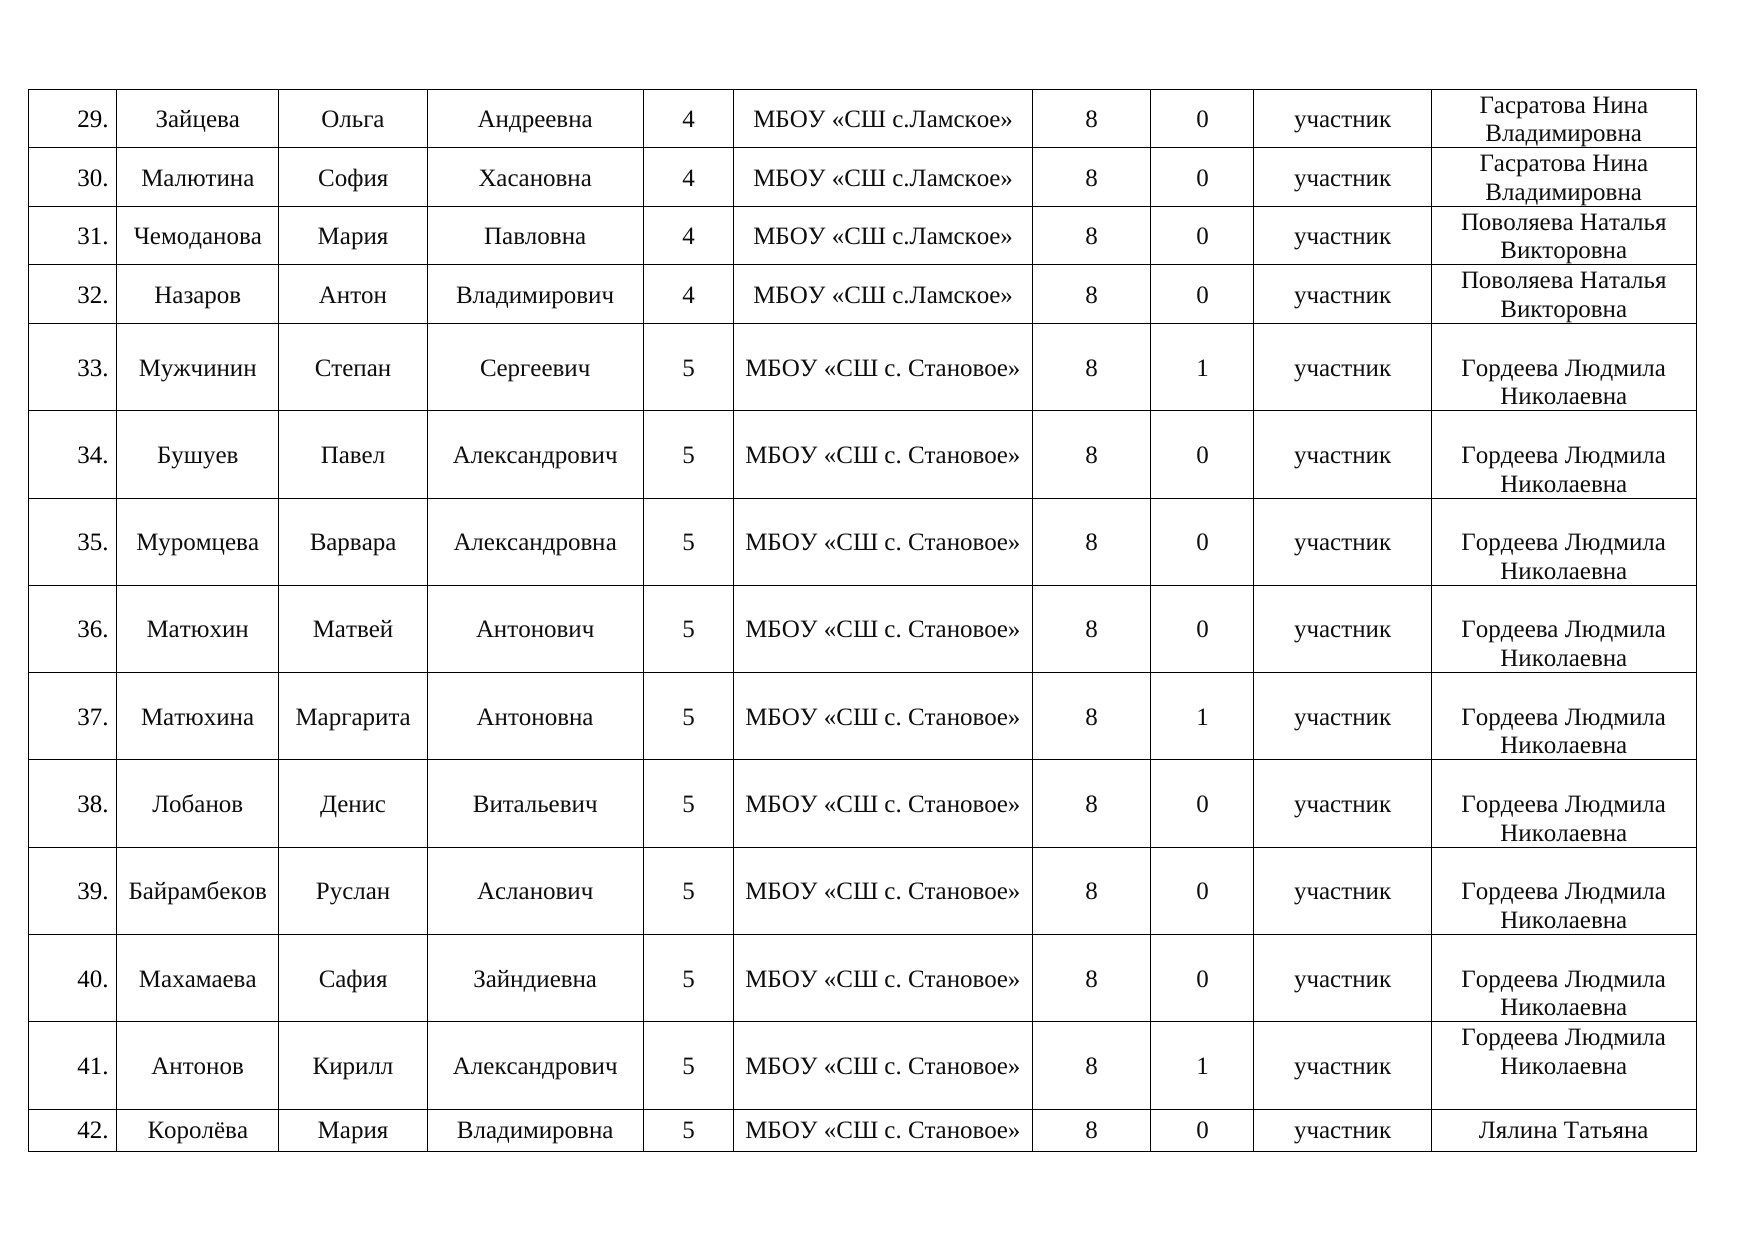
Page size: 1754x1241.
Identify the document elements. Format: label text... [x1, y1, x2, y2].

table_cell участник [1254, 148, 1431, 206]
table_cell 4 [644, 90, 733, 147]
table_cell Ольга [279, 90, 427, 147]
table_cell участник [1254, 207, 1431, 264]
table_cell Руслан [279, 848, 427, 934]
table_cell [29, 148, 116, 206]
table_cell Сергеевич [428, 324, 643, 410]
table_cell [29, 673, 116, 759]
table_cell Гордеева Людмила Николаевна [1432, 760, 1696, 847]
table_cell МБОУ «СШ с. Становое» [734, 673, 1032, 759]
table_cell участник [1254, 499, 1431, 585]
table_cell 5 [644, 848, 733, 934]
table_cell 8 [1033, 673, 1150, 759]
table_cell Кирилл [279, 1022, 427, 1108]
table_cell 1 [1151, 1022, 1253, 1108]
table_cell [29, 1110, 116, 1151]
table_cell Махамаева [117, 935, 278, 1021]
table_cell участник [1254, 90, 1431, 147]
table_cell 5 [644, 1022, 733, 1108]
table_cell Александрович [428, 1022, 643, 1108]
table_cell 5 [644, 586, 733, 672]
table_cell 5 [644, 760, 733, 847]
table_cell Сафия [279, 935, 427, 1021]
table_cell МБОУ «СШ с. Становое» [734, 324, 1032, 410]
table_cell 0 [1151, 499, 1253, 585]
table_cell 8 [1033, 90, 1150, 147]
table_cell МБОУ «СШ с. Становое» [734, 760, 1032, 847]
table_cell 8 [1033, 148, 1150, 206]
table_cell 8 [1033, 586, 1150, 672]
table_cell Гордеева Людмила Николаевна [1432, 673, 1696, 759]
table_cell Матюхин [117, 586, 278, 672]
table_cell участник [1254, 586, 1431, 672]
table_cell участник [1254, 411, 1431, 497]
table_cell Гордеева Людмила Николаевна [1432, 324, 1696, 410]
table_cell 5 [644, 673, 733, 759]
table_cell 0 [1151, 848, 1253, 934]
table_cell Варвара [279, 499, 427, 585]
table_cell Чемоданова [117, 207, 278, 264]
table_cell 0 [1151, 90, 1253, 147]
table_cell участник [1254, 673, 1431, 759]
table_cell Антон [279, 265, 427, 323]
table_cell Маргарита [279, 673, 427, 759]
table_cell участник [1254, 1022, 1431, 1108]
table_cell Витальевич [428, 760, 643, 847]
table_cell [29, 411, 116, 497]
table_cell Зайндиевна [428, 935, 643, 1021]
table_cell [29, 324, 116, 410]
table_cell София [279, 148, 427, 206]
table_cell 8 [1033, 499, 1150, 585]
table_cell 0 [1151, 1110, 1253, 1151]
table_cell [1432, 1110, 1696, 1151]
table_cell Мужчинин [117, 324, 278, 410]
table_cell Павел [279, 411, 427, 497]
table_cell Гордеева Людмила Николаевна [1432, 935, 1696, 1021]
table_cell Гордеева Людмила Николаевна [1432, 499, 1696, 585]
table_cell 5 [644, 499, 733, 585]
table_cell Гордеева Людмила Николаевна [1432, 1022, 1696, 1108]
table_cell Александровна [428, 499, 643, 585]
table_cell [29, 207, 116, 264]
table_cell 0 [1151, 586, 1253, 672]
table_cell Муромцева [117, 499, 278, 585]
table_cell 4 [644, 207, 733, 264]
table_cell Байрамбеков [117, 848, 278, 934]
table_cell 0 [1151, 148, 1253, 206]
table_cell 8 [1033, 1022, 1150, 1108]
table_cell Гордеева Людмила Николаевна [1432, 411, 1696, 497]
table_cell [29, 265, 116, 323]
table_cell 0 [1151, 935, 1253, 1021]
table_cell 8 [1033, 411, 1150, 497]
table_cell 4 [644, 148, 733, 206]
table_cell [29, 90, 116, 147]
table_cell МБОУ «СШ с. Становое» [734, 935, 1032, 1021]
table_cell Поволяева Наталья Викторовна [1432, 265, 1696, 323]
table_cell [734, 1110, 1032, 1151]
table_cell 8 [1033, 265, 1150, 323]
table_cell 4 [644, 265, 733, 323]
table_cell Антоновна [428, 673, 643, 759]
table_cell Мария [279, 207, 427, 264]
table_cell 8 [1033, 1110, 1150, 1151]
table_cell участник [1254, 760, 1431, 847]
table_cell 0 [1151, 760, 1253, 847]
table_cell [29, 848, 116, 934]
table_cell [29, 1022, 116, 1108]
table_cell участник [1254, 265, 1431, 323]
table_cell Павловна [428, 207, 643, 264]
table_cell Денис [279, 760, 427, 847]
table_cell Антонович [428, 586, 643, 672]
table_cell [29, 935, 116, 1021]
table_cell 5 [644, 1110, 733, 1151]
table_cell МБОУ «СШ с. Становое» [734, 411, 1032, 497]
table_cell МБОУ «СШ с. Становое» [734, 499, 1032, 585]
table_cell участник [1254, 848, 1431, 934]
table_cell МБОУ «СШ с.Ламское» [734, 90, 1032, 147]
table_cell 8 [1033, 324, 1150, 410]
table_cell Мария [279, 1110, 427, 1151]
table_cell Зайцева [117, 90, 278, 147]
table_cell Александрович [428, 411, 643, 497]
table_cell Владимирович [428, 265, 643, 323]
table_cell участник [1254, 1110, 1431, 1151]
table_cell 1 [1151, 324, 1253, 410]
table_cell 8 [1033, 760, 1150, 847]
table_cell Гасратова Нина Владимировна [1432, 148, 1696, 206]
table_cell [29, 586, 116, 672]
table_cell 5 [644, 935, 733, 1021]
table_cell Гасратова Нина Владимировна [1432, 90, 1696, 147]
table_cell Степан [279, 324, 427, 410]
table_cell участник [1254, 935, 1431, 1021]
table_cell Антонов [117, 1022, 278, 1108]
table_cell [29, 760, 116, 847]
table_cell Лобанов [117, 760, 278, 847]
table_cell Андреевна [428, 90, 643, 147]
table_cell Матюхина [117, 673, 278, 759]
table_cell МБОУ «СШ с.Ламское» [734, 265, 1032, 323]
table_cell 8 [1033, 935, 1150, 1021]
table_cell Гордеева Людмила Николаевна [1432, 848, 1696, 934]
table_cell Владимировна [428, 1110, 643, 1151]
table_cell [29, 499, 116, 585]
table_cell 0 [1151, 411, 1253, 497]
table_cell 5 [644, 411, 733, 497]
table_cell 0 [1151, 265, 1253, 323]
table_cell 8 [1033, 848, 1150, 934]
table_cell МБОУ «СШ с. Становое» [734, 1022, 1032, 1108]
table_cell 0 [1151, 207, 1253, 264]
table_cell Поволяева Наталья Викторовна [1432, 207, 1696, 264]
table_cell Назаров [117, 265, 278, 323]
table_cell МБОУ «СШ с.Ламское» [734, 207, 1032, 264]
table_cell Матвей [279, 586, 427, 672]
table_cell Бушуев [117, 411, 278, 497]
table_cell 8 [1033, 207, 1150, 264]
table_cell участник [1254, 324, 1431, 410]
table_cell Гордеева Людмила Николаевна [1432, 586, 1696, 672]
table_cell Королёва [117, 1110, 278, 1151]
table_cell Асланович [428, 848, 643, 934]
table_cell Хасановна [428, 148, 643, 206]
table_cell МБОУ «СШ с. Становое» [734, 848, 1032, 934]
table_cell 1 [1151, 673, 1253, 759]
table_cell МБОУ «СШ с.Ламское» [734, 148, 1032, 206]
table_cell Малютина [117, 148, 278, 206]
table_cell 5 [644, 324, 733, 410]
table_cell МБОУ «СШ с. Становое» [734, 586, 1032, 672]
